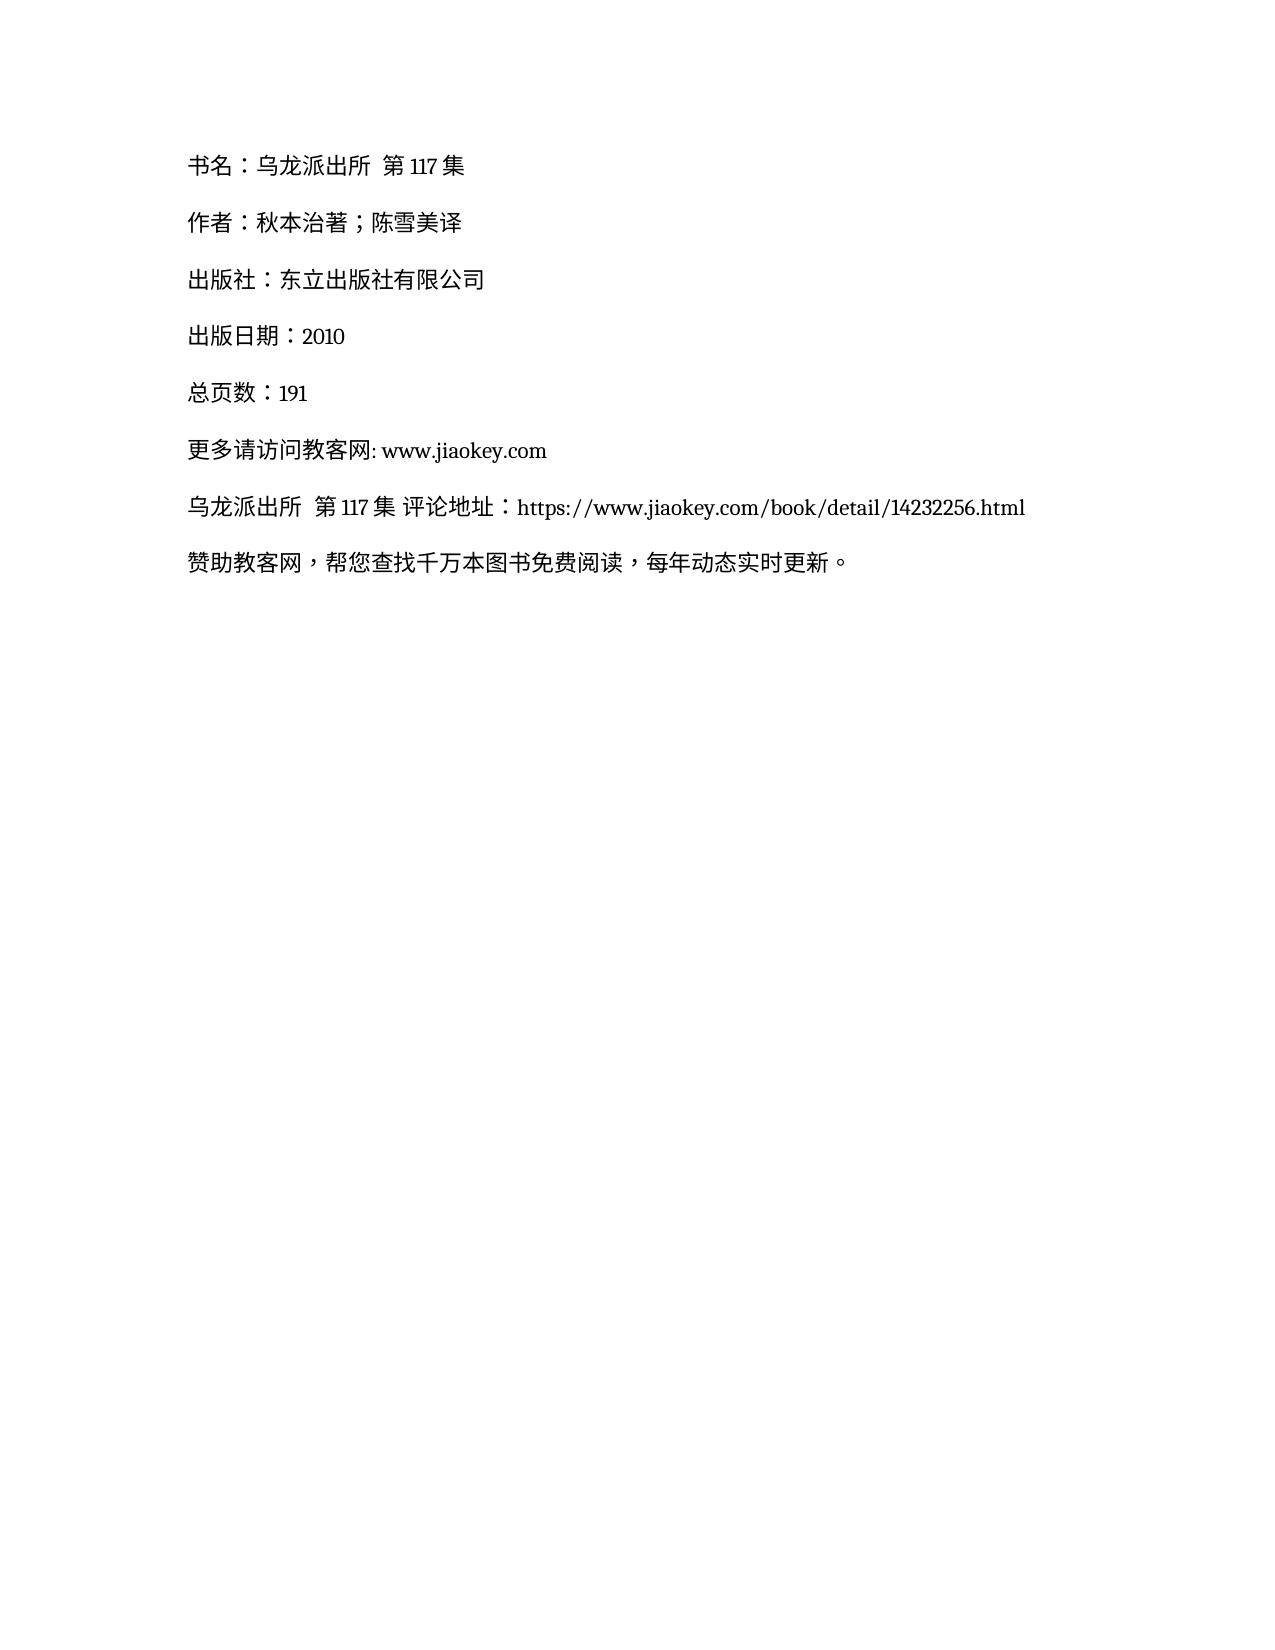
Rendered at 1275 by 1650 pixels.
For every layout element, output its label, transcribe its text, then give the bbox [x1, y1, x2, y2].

text 总页数：191 [187, 377, 1087, 408]
text 书名：乌龙派出所 第117集 [187, 150, 1087, 181]
text 出版日期：2010 [187, 320, 1087, 352]
text 更多请访问教客网: www.jiaokey.com [187, 434, 1087, 465]
text 赞助教客网，帮您查找千万本图书免费阅读，每年动态实时更新。 [187, 547, 1087, 579]
text 出版社：东立出版社有限公司 [187, 263, 1087, 295]
text 作者：秋本治著；陈雪美译 [187, 207, 1087, 238]
text 乌龙派出所 第117集 评论地址：https://www.jiaokey.com/book/detail/14232256.html [187, 491, 1087, 522]
